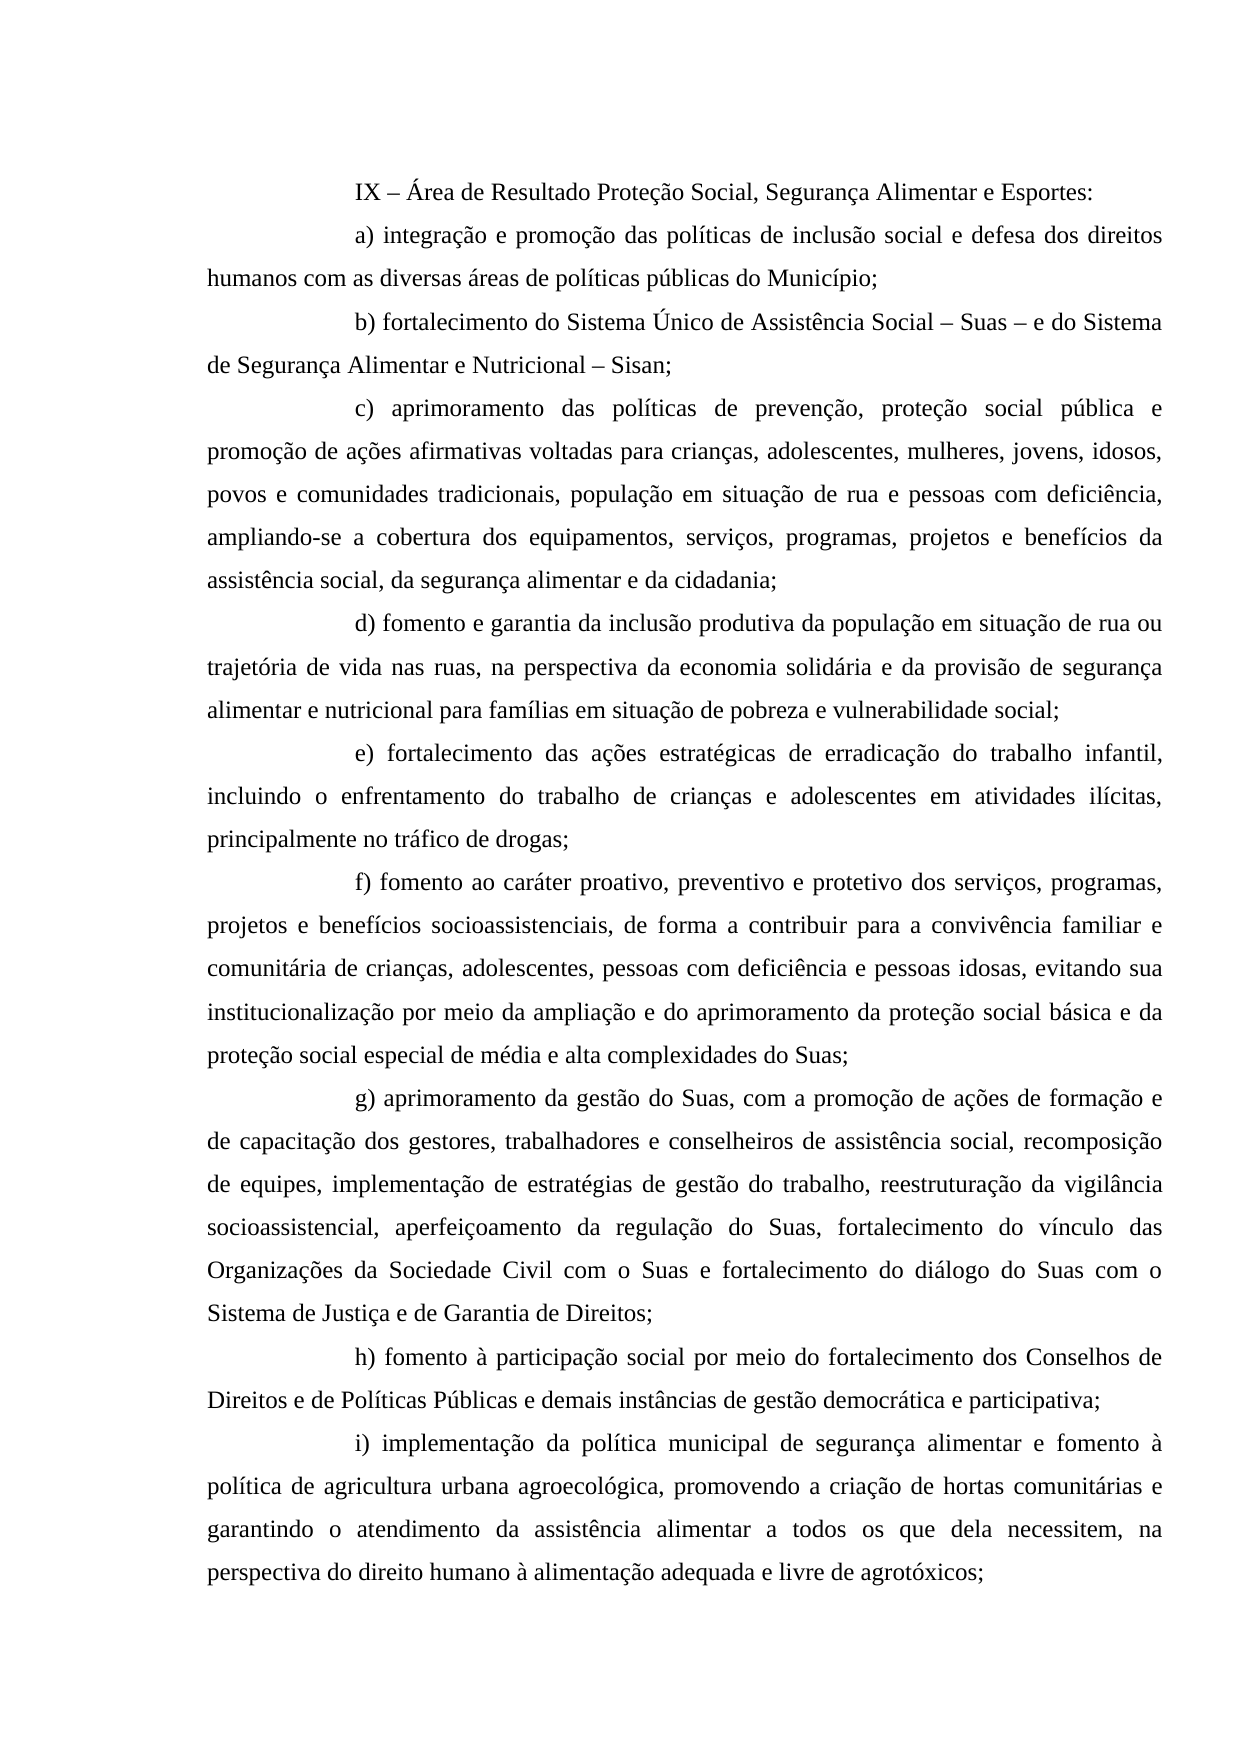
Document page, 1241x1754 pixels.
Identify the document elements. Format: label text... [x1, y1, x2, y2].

text e) fortalecimento das ações estratégicas de erradicação do trabalho infantil, incluindo o enfrentamento do trabalho de crianças e adolescentes em atividades ilícitas, principalmente no tráfico de drogas; [207, 738, 1163, 853]
text IX – Área de Resultado Proteção Social, Segurança Alimentar e Esportes: [207, 177, 1163, 206]
text g) aprimoramento da gestão do Suas, com a promoção de ações de formação e de capacitação dos gestores, trabalhadores e conselheiros de assistência social, recomposição de equipes, implementação de estratégias de gestão do trabalho, reestruturação da vigilância socioassistencial, aperfeiçoamento da regulação do Suas, fortalecimento do vínculo das Organizações da Sociedade Civil com o Suas e fortalecimento do diálogo do Suas com o Sistema de Justiça e de Garantia de Direitos; [207, 1083, 1163, 1327]
text c) aprimoramento das políticas de prevenção, proteção social pública e promoção de ações afirmativas voltadas para crianças, adolescentes, mulheres, jovens, idosos, povos e comunidades tradicionais, população em situação de rua e pessoas com deficiência, ampliando-se a cobertura dos equipamentos, serviços, programas, projetos e benefícios da assistência social, da segurança alimentar e da cidadania; [207, 393, 1163, 594]
text i) implementação da política municipal de segurança alimentar e fomento à política de agricultura urbana agroecológica, promovendo a criação de hortas comunitárias e garantindo o atendimento da assistência alimentar a todos os que dela necessitem, na perspectiva do direito humano à alimentação adequada e livre de agrotóxicos; [207, 1428, 1163, 1586]
text a) integração e promoção das políticas de inclusão social e defesa dos direitos humanos com as diversas áreas de políticas públicas do Município; [207, 220, 1163, 292]
text d) fomento e garantia da inclusão produtiva da população em situação de rua ou trajetória de vida nas ruas, na perspectiva da economia solidária e da provisão de segurança alimentar e nutricional para famílias em situação de pobreza e vulnerabilidade social; [207, 608, 1163, 723]
text f) fomento ao caráter proativo, preventivo e protetivo dos serviços, programas, projetos e benefícios socioassistenciais, de forma a contribuir para a convivência familiar e comunitária de crianças, adolescentes, pessoas com deficiência e pessoas idosas, evitando sua institucionalização por meio da ampliação e do aprimoramento da proteção social básica e da proteção social especial de média e alta complexidades do Suas; [207, 867, 1163, 1068]
text b) fortalecimento do Sistema Único de Assistência Social – Suas – e do Sistema de Segurança Alimentar e Nutricional – Sisan; [207, 307, 1163, 378]
text h) fomento à participação social por meio do fortalecimento dos Conselhos de Direitos e de Políticas Públicas e demais instâncias de gestão democrática e participativa; [207, 1342, 1163, 1413]
